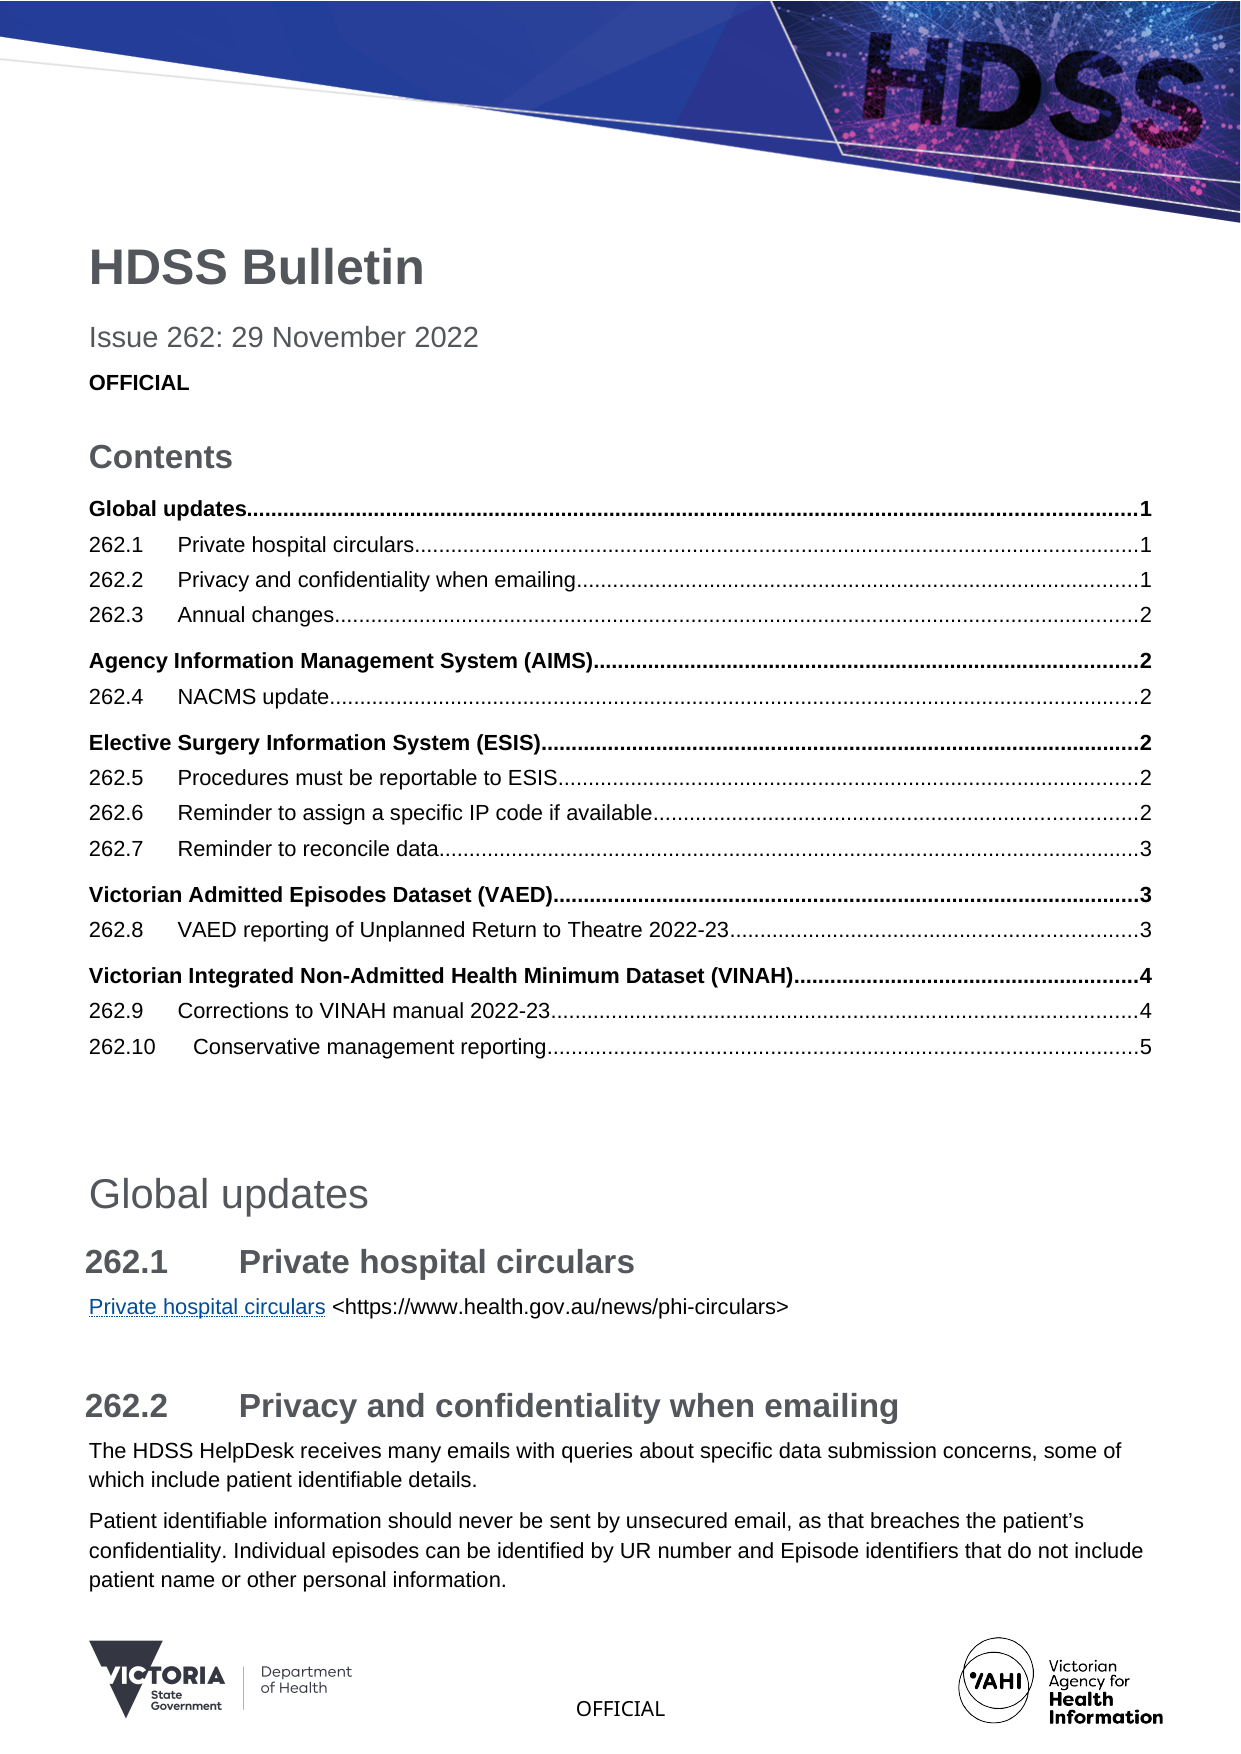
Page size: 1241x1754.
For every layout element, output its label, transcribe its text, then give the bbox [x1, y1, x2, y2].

text 262.10 Conservative management reporting 5 [89, 1029, 1152, 1059]
text 262.4 NACMS update 2 [89, 679, 1152, 709]
text Agency Information Management System (AIMS) 2 [89, 644, 1152, 673]
text Patient identifiable information should never be sent by unsecured email, as that breaches the patient’s confidentiality. Individual episodes can be identified by UR number and Episode identifiers that do not include patient name or other personal information. [89, 1504, 1152, 1592]
text Private hospital circulars <https://www.health.gov.au/news/phi-circulars> [89, 1290, 1152, 1319]
subtitle Private hospital circulars [126, 1242, 1152, 1281]
text Victorian Admitted Episodes Dataset (VAED) 3 [89, 877, 1152, 907]
text 262.5 Procedures must be reportable to ESIS 2 [89, 761, 1152, 790]
text 262.9 Corrections to VINAH manual 2022-23 4 [89, 994, 1152, 1023]
text Victorian Integrated Non-Admitted Health Minimum Dataset (VINAH) 4 [89, 959, 1152, 988]
text 262.3 Annual changes 2 [89, 598, 1152, 627]
table_cell OFFICIAL [89, 366, 945, 395]
text Elective Surgery Information System (ESIS) 2 [89, 725, 1152, 754]
text 262.7 Reminder to reconcile data 3 [89, 832, 1152, 861]
text 262.2 Privacy and confidentiality when emailing 1 [89, 563, 1152, 592]
text 262.1 Private hospital circulars 1 [89, 527, 1152, 557]
subtitle Privacy and confidentiality when emailing [126, 1386, 1152, 1424]
table_header HDSS Bulletin [89, 71, 945, 320]
picture [0, 1, 1241, 223]
text Global updates 1 [89, 492, 1152, 521]
text 262.8 VAED reporting of Unplanned Return to Theatre 2022-23 3 [89, 913, 1152, 942]
subtitle Global updates [89, 1169, 1152, 1217]
text 262.6 Reminder to assign a specific IP code if available 2 [89, 796, 1152, 825]
text Contents [89, 437, 1152, 475]
table_cell Issue 262: 29 November 2022 [89, 320, 945, 366]
text The HDSS HelpDesk receives many emails with queries about specific data submission concerns, some of which include patient identifiable details. [89, 1433, 1152, 1492]
picture [0, 1595, 1241, 1754]
